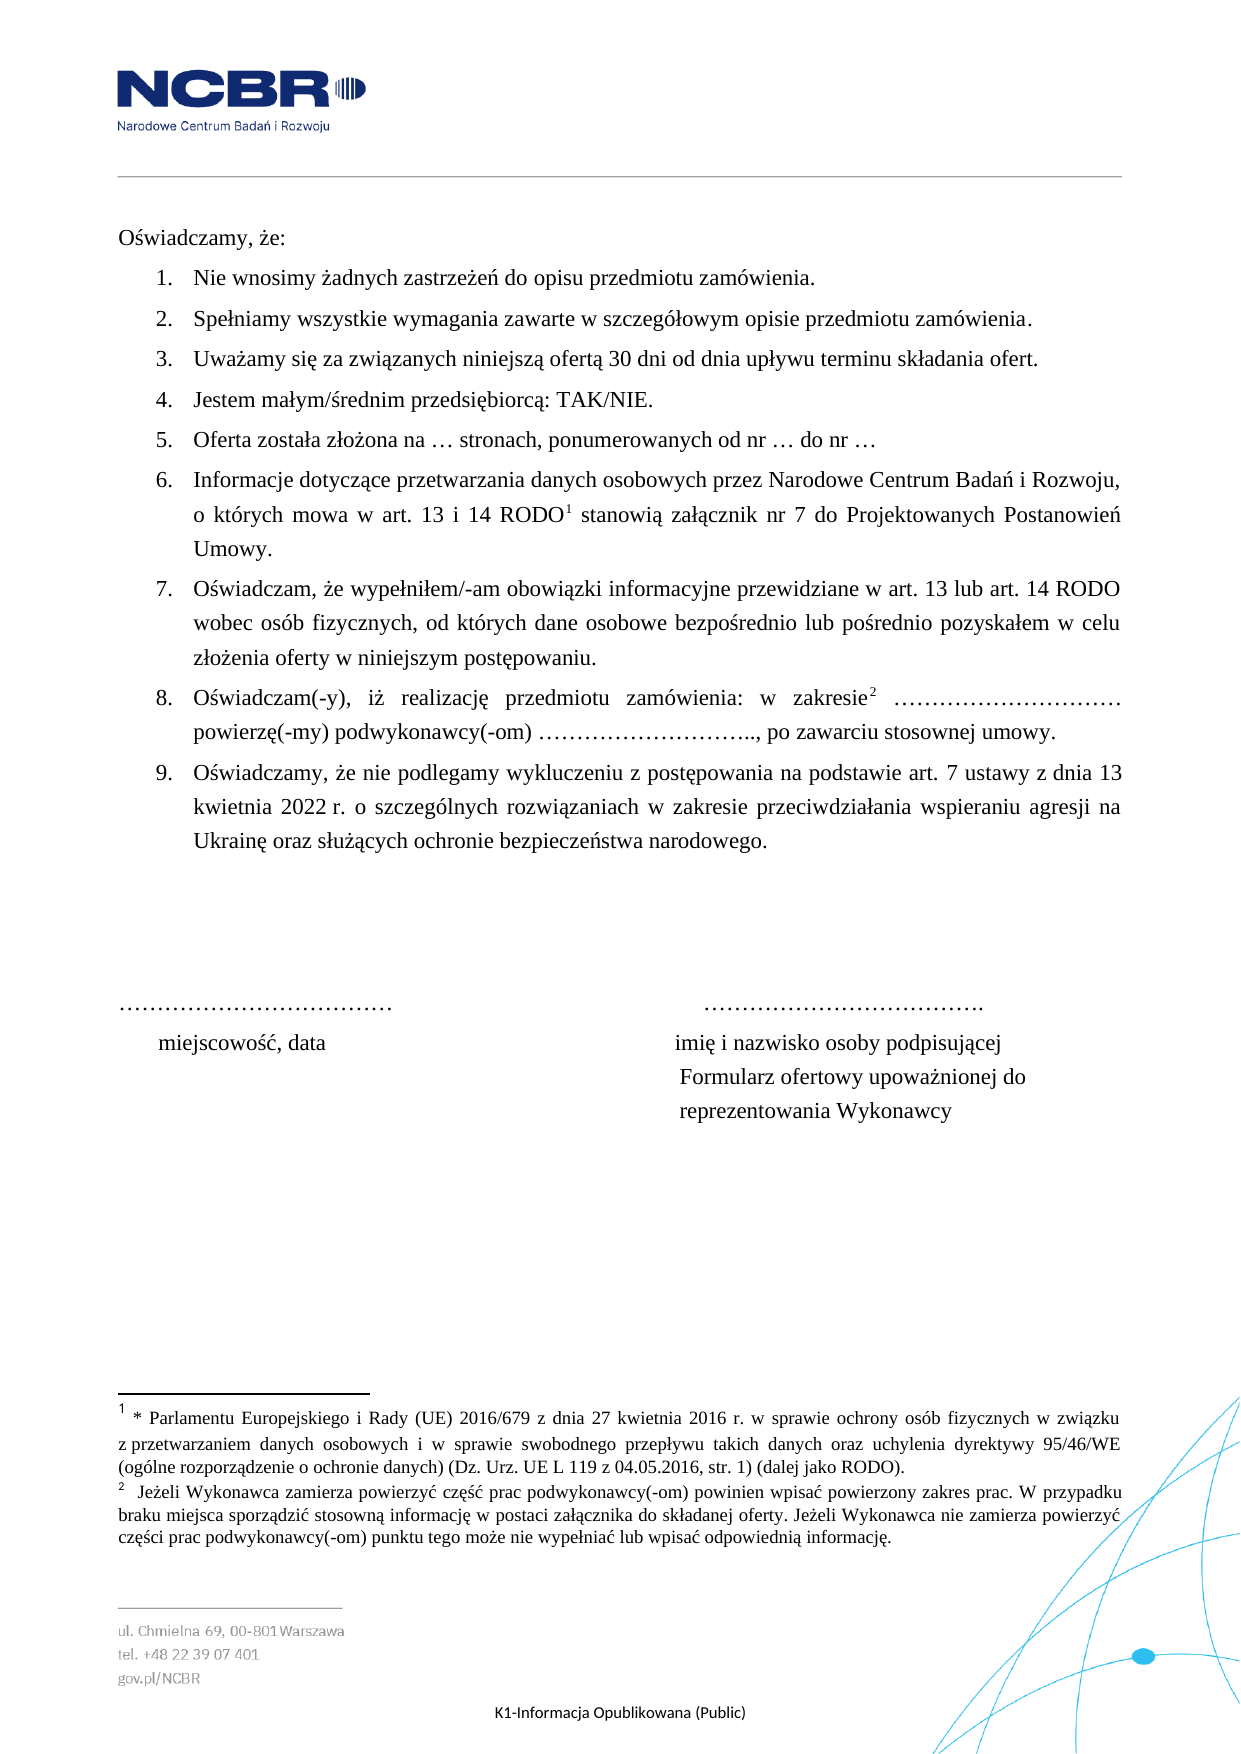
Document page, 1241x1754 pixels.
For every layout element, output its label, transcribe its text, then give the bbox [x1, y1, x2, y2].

list Jestem małym/średnim przedsiębiorcą: TAK/NIE. [156, 386, 1122, 412]
list Uważamy się za związanych niniejszą ofertą 30 dni od dnia upływu terminu składania ofert. [156, 345, 1122, 372]
list Oferta została złożona na … stronach, ponumerowanych od nr … do nr … [156, 426, 1122, 452]
list Oświadczam, że wypełniłem/-am obowiązki informacyjne przewidziane w art. 13 lub art. 14 RODO wobec osób fizycznych, od których dane osobowe bezpośrednio lub pośrednio pozyskałem w celu złożenia oferty w niniejszym postępowaniu. [156, 575, 1122, 670]
list Spełniamy wszystkie wymagania zawarte w szczegółowym opisie przedmiotu zamówienia. [156, 305, 1122, 331]
list Informacje dotyczące przetwarzania danych osobowych przez Narodowe Centrum Badań i Rozwoju, o których mowa w art. 13 i 14 RODO stanowią załącznik nr 7 do Projektowanych Postanowień Umowy. [156, 467, 1122, 561]
text ……………………………… ………………………………. [118, 989, 1078, 1015]
list Oświadczamy, że nie podlegamy wykluczeniu z postępowania na podstawie art. 7 ustawy z dnia 13 kwietnia 2022 r. o szczególnych rozwiązaniach w zakresie przeciwdziałania wspieraniu agresji na Ukrainę oraz służących ochronie bezpieczeństwa narodowego. [156, 759, 1122, 853]
list Nie wnosimy żadnych zastrzeżeń do opisu przedmiotu zamówienia. [156, 264, 1122, 291]
text Oświadczamy, że: [118, 224, 1122, 250]
list Oświadczam(-y), iż realizację przedmiotu zamówienia: w zakresie ………………………… powierzę(-my) podwykonawcy(-om) ……………………….., po zawarciu stosownej umowy. [156, 684, 1122, 744]
text miejscowość, data imię i nazwisko osoby podpisującej Formularz ofertowy upoważnionej do reprezentowania Wykonawcy [118, 1029, 1078, 1124]
picture [0, 0, 1240, 1754]
